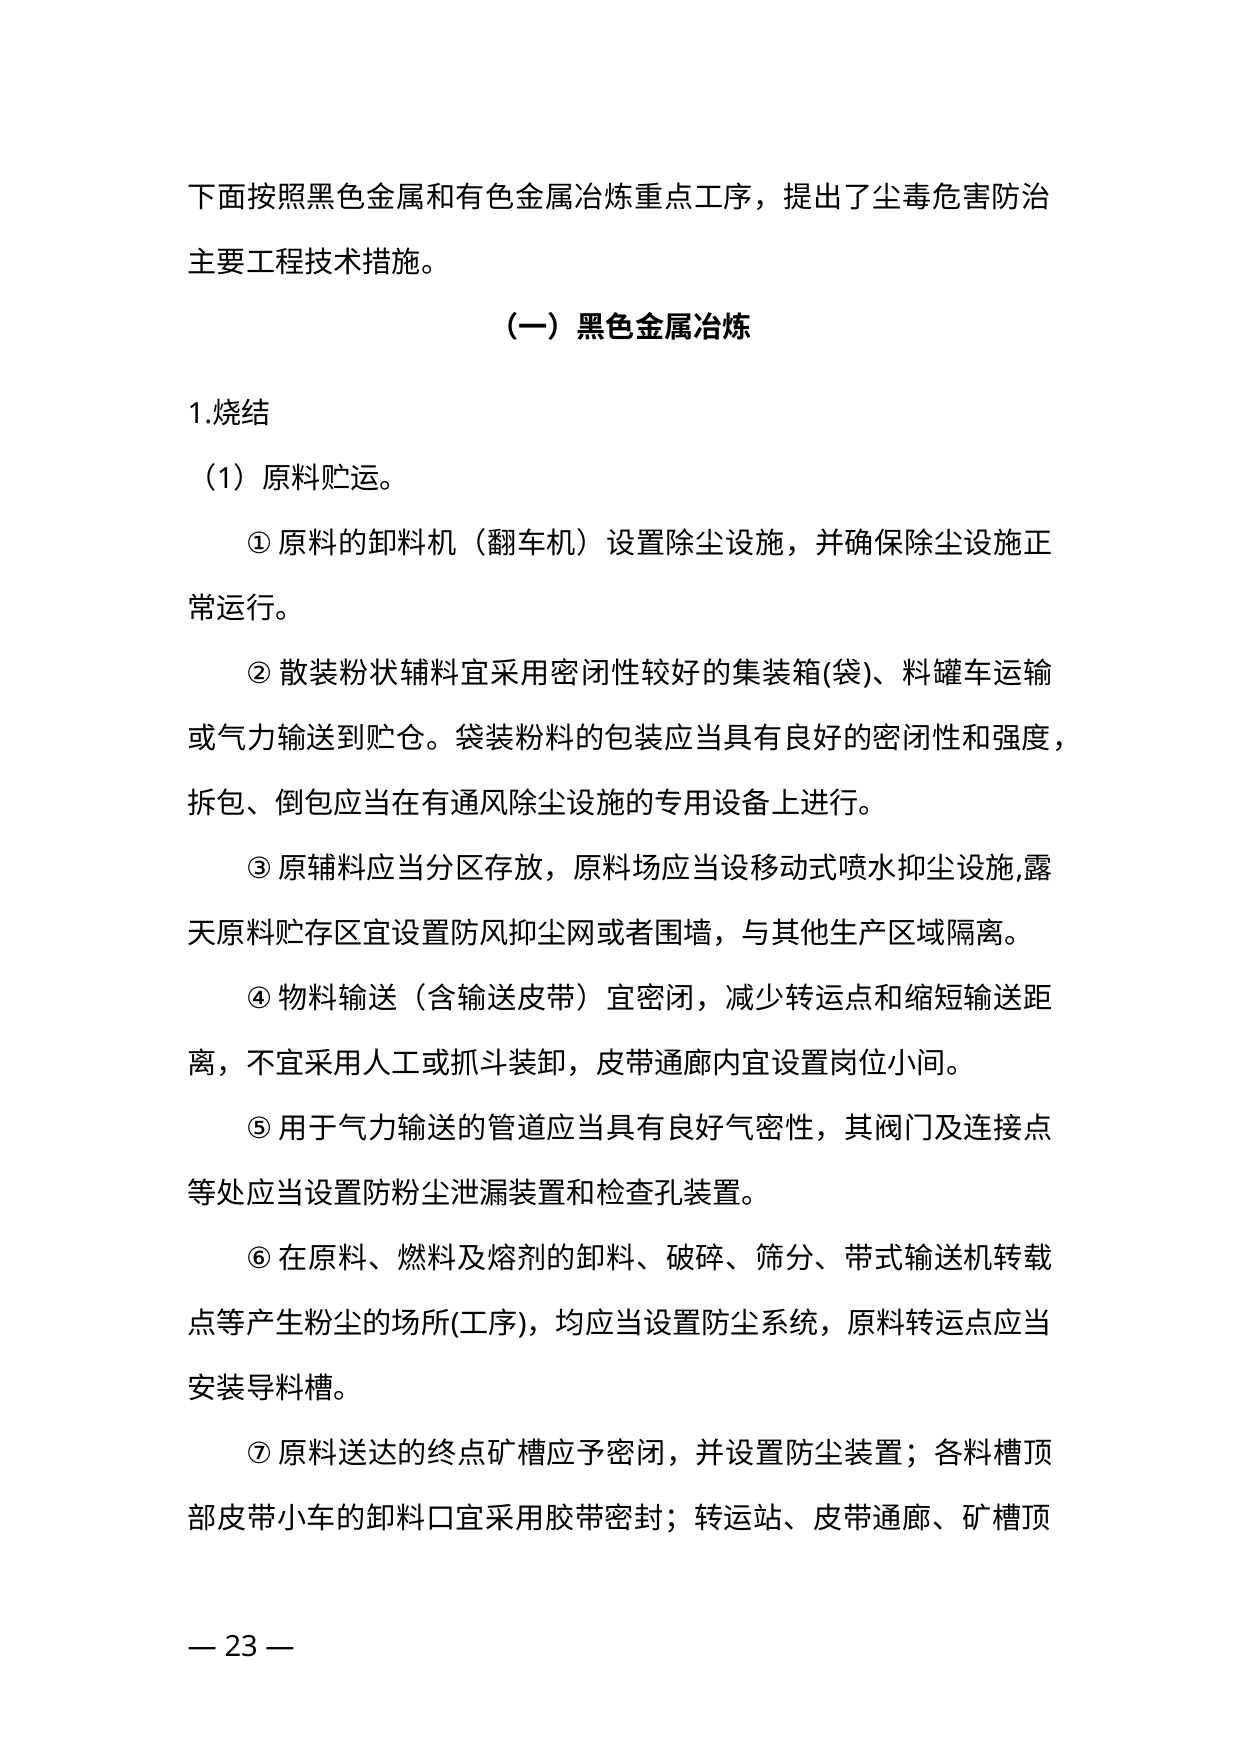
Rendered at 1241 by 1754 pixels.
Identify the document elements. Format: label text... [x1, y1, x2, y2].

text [187, 162, 1053, 292]
text ④物料输送（含输送皮带）宜密闭，减少转运点和缩短输送距离，不宜采用人工或抓斗装卸，皮带通廊内宜设置岗位小间。 [187, 963, 1053, 1093]
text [187, 1418, 1053, 1548]
subtitle （一）黑色金属冶炼 [187, 292, 1053, 357]
text 1.烧结 [187, 378, 1053, 443]
text ①原料的卸料机（翻车机）设置除尘设施，并确保除尘设施正常运行。 [187, 508, 1053, 638]
text ⑥在原料、燃料及熔剂的卸料、破碎、筛分、带式输送机转载点等产生粉尘的场所(工序)，均应当设置防尘系统，原料转运点应当安装导料槽。 [187, 1223, 1053, 1418]
text （1）原料贮运。 [187, 443, 1053, 508]
text ②散装粉状辅料宜采用密闭性较好的集装箱(袋)、料罐车运输或气力输送到贮仓。袋装粉料的包装应当具有良好的密闭性和强度，拆包、倒包应当在有通风除尘设施的专用设备上进行。 [187, 638, 1053, 833]
text ⑤用于气力输送的管道应当具有良好气密性，其阀门及连接点等处应当设置防粉尘泄漏装置和检查孔装置。 [187, 1093, 1053, 1223]
text ③原辅料应当分区存放，原料场应当设移动式喷水抑尘设施,露天原料贮存区宜设置防风抑尘网或者围墙，与其他生产区域隔离。 [187, 833, 1053, 963]
